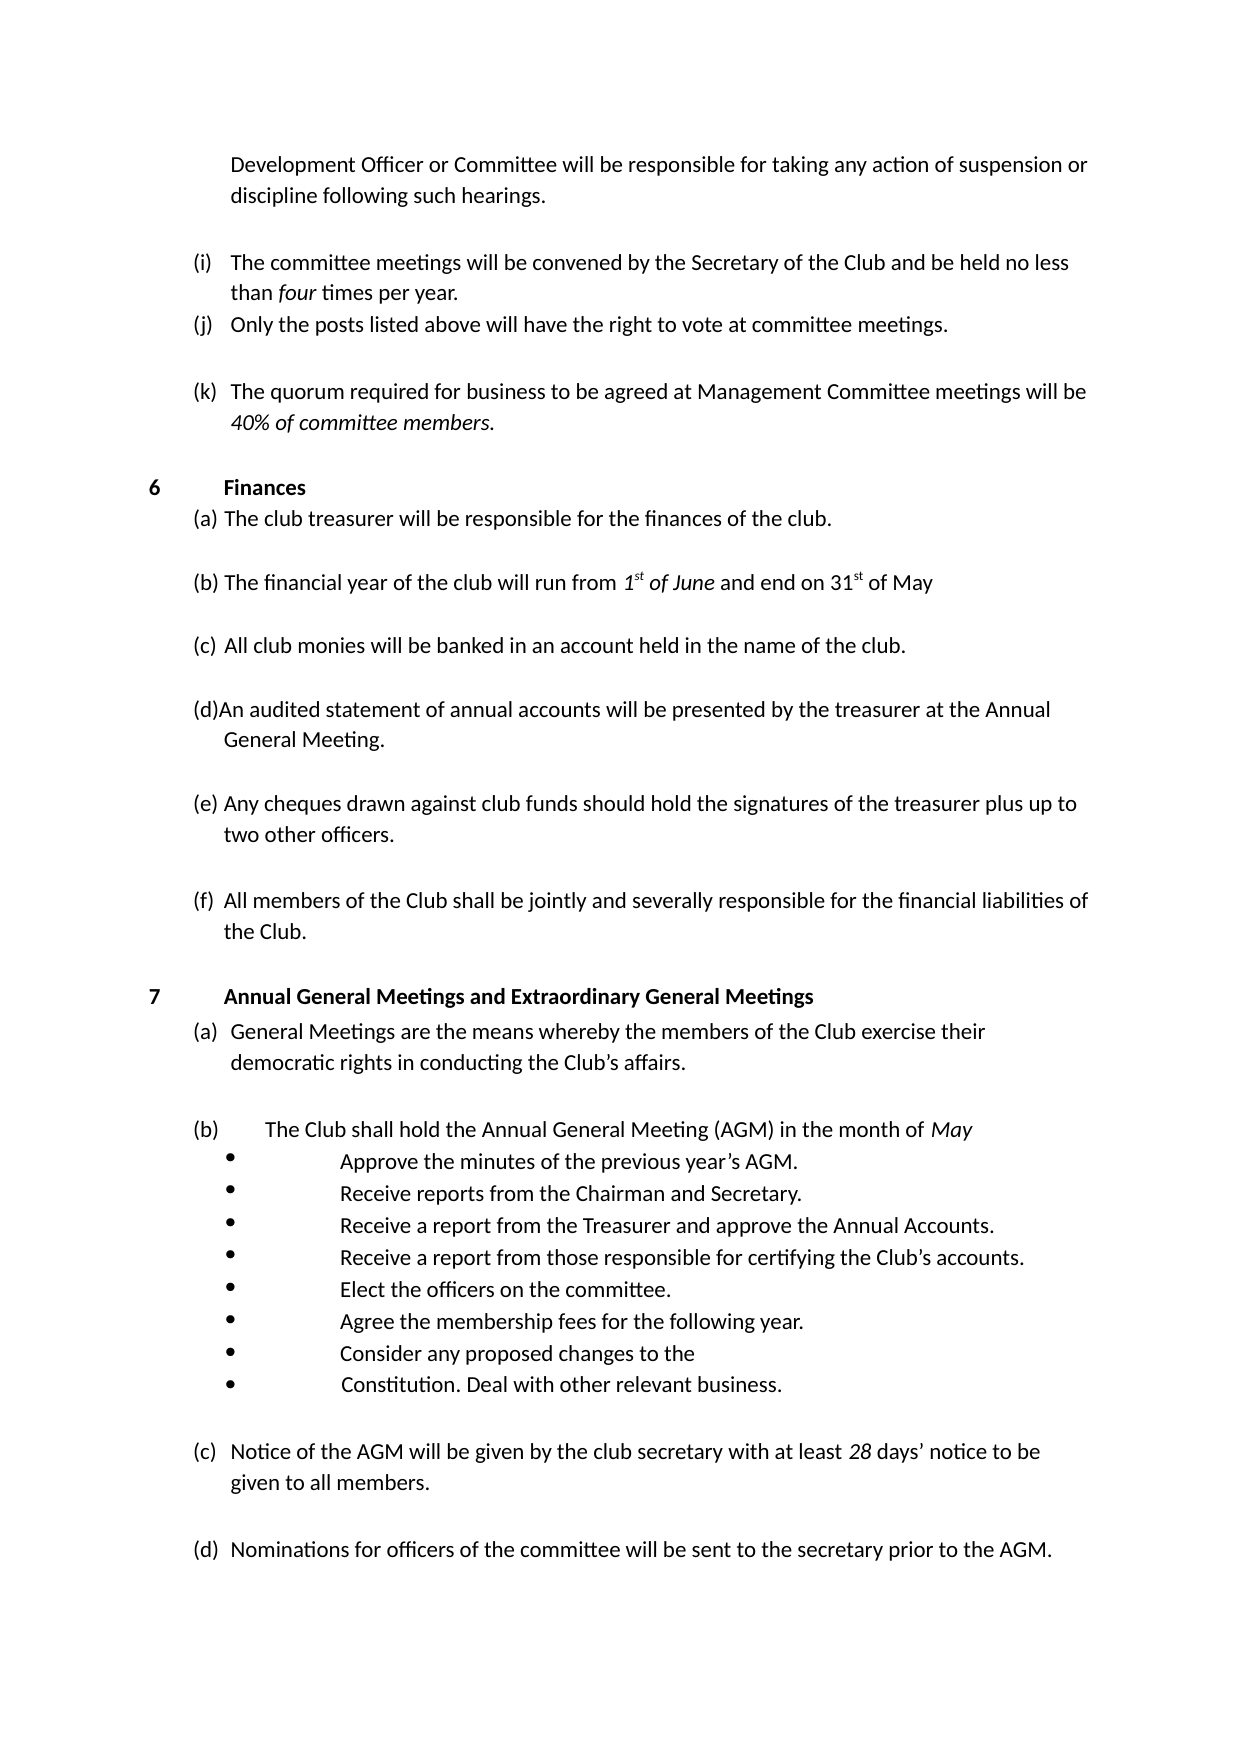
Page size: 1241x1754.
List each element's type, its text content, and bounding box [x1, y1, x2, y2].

text Receive a report from those responsible for certifying the Club’s accounts. [225, 1243, 1090, 1271]
text Approve the minutes of the previous year’s AGM. [225, 1147, 1090, 1175]
text (d)An audited statement of annual accounts will be presented by the treasurer at the Annual General Meeting. [193, 695, 1090, 754]
subtitle Finances [148, 473, 1090, 501]
subtitle Annual General Meetings and Extraordinary General Meetings [148, 982, 1090, 1010]
picture [225, 1368, 247, 1396]
list The committee meetings will be convened by the Secretary of the Club and be held no less than four times per year. [193, 248, 1090, 307]
list All members of the Club shall be jointly and severally responsible for the financial liabilities of the Club. [193, 887, 1090, 945]
list General Meetings are the means whereby the members of the Club exercise their democratic rights in conducting the Club’s affairs. [193, 1017, 1090, 1076]
text Elect the officers on the committee. [225, 1275, 1090, 1303]
text Receive a report from the Treasurer and approve the Annual Accounts. [225, 1211, 1090, 1239]
text Consider any proposed changes to the Constitution. Deal with other relevant business. [225, 1339, 792, 1398]
picture [225, 1141, 247, 1169]
text Receive reports from the Chairman and Secretary. [225, 1179, 1090, 1207]
picture [225, 1303, 247, 1331]
list Only the posts listed above will have the right to vote at committee meetings. [193, 311, 1090, 338]
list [193, 150, 1090, 209]
list All club monies will be banked in an account held in the name of the club. [193, 632, 1090, 659]
picture [225, 1335, 247, 1364]
list The Club shall hold the Annual General Meeting (AGM) in the month of May [193, 1115, 1090, 1143]
list Any cheques drawn against club funds should hold the signatures of the treasurer plus up to two other officers. [193, 789, 1090, 848]
picture [225, 1238, 247, 1266]
picture [225, 1206, 247, 1234]
list The club treasurer will be responsible for the finances of the club. [193, 504, 1090, 533]
picture [225, 1173, 247, 1201]
picture [225, 1270, 247, 1299]
list The financial year of the club will run from 1st of June and end on 31st of May [193, 568, 1090, 596]
text Agree the membership fees for the following year. [225, 1307, 1090, 1335]
list Notice of the AGM will be given by the club secretary with at least 28 days’ notice to be given to all members. [193, 1437, 1090, 1496]
list Nominations for officers of the committee will be sent to the secretary prior to the AGM. [193, 1535, 1090, 1563]
list The quorum required for business to be agreed at Management Committee meetings will be 40% of committee members. [193, 377, 1090, 436]
